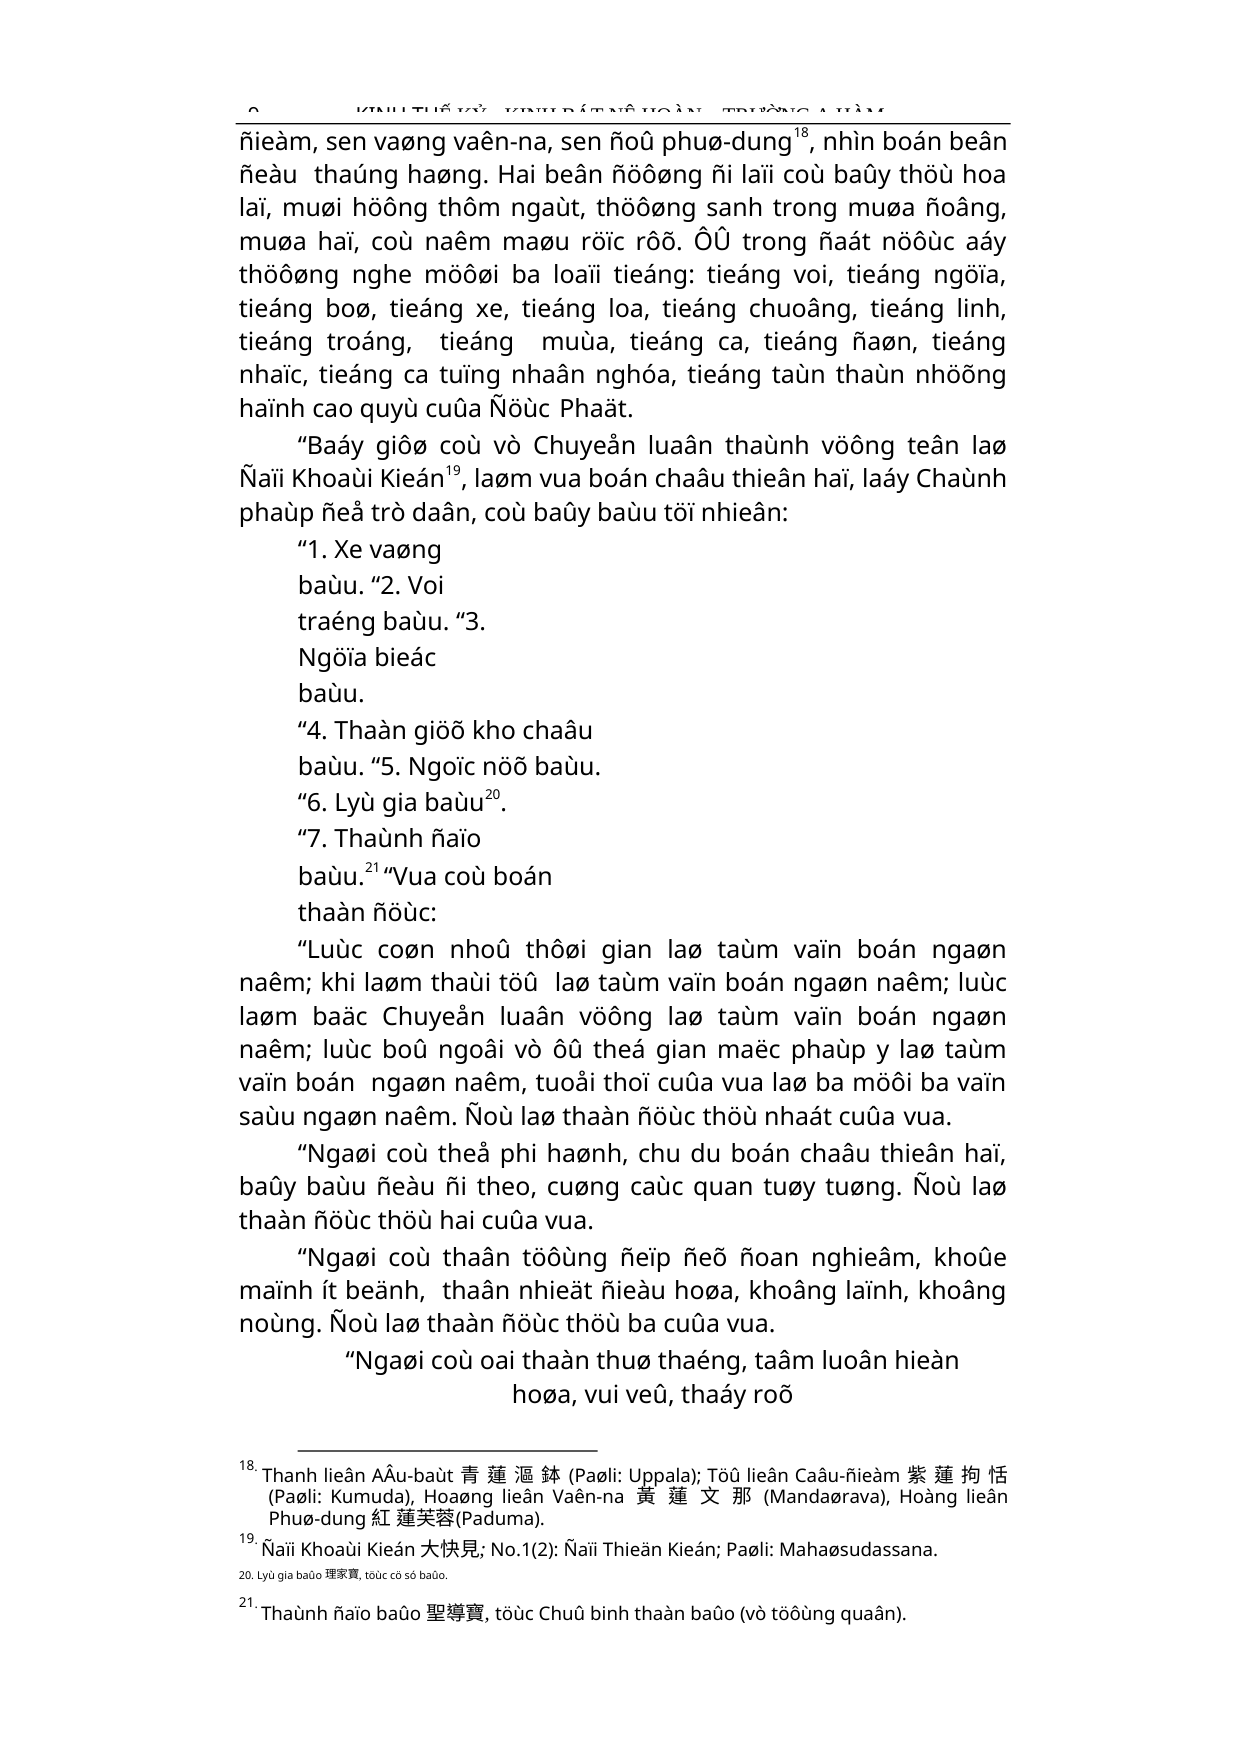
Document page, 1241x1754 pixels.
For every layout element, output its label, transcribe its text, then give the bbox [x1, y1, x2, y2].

text “Ngaøi coù thaân töôùng ñeïp ñeõ ñoan nghieâm, khoûe maïnh ít beänh, thaân nhieät ñieàu hoøa, khoâng laïnh, khoâng noùng. Ñoù laø thaàn ñöùc thöù ba cuûa vua. [239, 1239, 1008, 1340]
text 20. Lyù gia baûo 理家寶, töùc cö só baûo. [239, 1562, 1065, 1594]
text ñieàm, sen vaøng vaên-na, sen ñoû phuø-dung18, nhìn boán beân ñeàu thaúng haøng. Hai beân ñöôøng ñi laïi coù baûy thöù hoa laï, muøi höông thôm ngaùt, thöôøng sanh trong muøa ñoâng, muøa haï, coù naêm maøu röïc rôõ. ÔÛ trong ñaát nöôùc aáy thöôøng nghe möôøi ba loaïi tieáng: tieáng voi, tieáng ngöïa, tieáng boø, tieáng xe, tieáng loa, tieáng chuoâng, tieáng linh, tieáng troáng, tieáng muùa, tieáng ca, tieáng ñaøn, tieáng nhaïc, tieáng ca tuïng nhaân nghóa, tieáng taùn thaùn nhöõng haïnh cao quyù cuûa Ñöùc Phaät. [239, 123, 1008, 425]
text “4. Thaàn giöõ kho chaâu baùu. “5. Ngoïc nöõ baùu. [298, 712, 611, 783]
text “Baáy giôø coù vò Chuyeån luaân thaùnh vöông teân laø Ñaïi Khoaùi Kieán19, laøm vua boán chaâu thieân haï, laáy Chaùnh phaùp ñeå trò daân, coù baûy baùu töï nhieân: [239, 428, 1008, 529]
text “Luùc coøn nhoû thôøi gian laø taùm vaïn boán ngaøn naêm; khi laøm thaùi töû laø taùm vaïn boán ngaøn naêm; luùc laøm baäc Chuyeån luaân vöông laø taùm vaïn boán ngaøn naêm; luùc boû ngoâi vò ôû theá gian maëc phaùp y laø taùm vaïn boán ngaøn naêm, tuoåi thoï cuûa vua laø ba möôi ba vaïn saùu ngaøn naêm. Ñoù laø thaàn ñöùc thöù nhaát cuûa vua. [239, 932, 1008, 1132]
text 19. Ñaïi Khoaùi Kieán 大快見; No.1(2): Ñaïi Thieän Kieán; Paøli: Mahaøsudassana. [239, 1531, 1065, 1562]
text “6. Lyù gia baùu20. [298, 786, 1065, 818]
text 21. Thaùnh ñaïo baûo 聖導寶, töùc Chuû binh thaàn baûo (vò töôùng quaân). [239, 1594, 1065, 1627]
text “Ngaøi coù oai thaàn thuø thaéng, taâm luoân hieàn hoøa, vui veû, thaáy roõ [322, 1342, 983, 1411]
text 18. Thanh lieân AÂu-baùt 青 蓮 漚 鉢 (Paøli: Uppala); Töû lieân Caâu-ñieàm 紫 蓮 拘 恬 (Paøli: Kumuda), Hoaøng lieân Vaên-na 黃 蓮 文 那 (Mandaørava), Hoàng lieân Phuø-dung 紅 蓮芙蓉(Paduma). [239, 1461, 1008, 1531]
text “1. Xe vaøng baùu. “2. Voi traéng baùu. “3. Ngöïa bieác baùu. [298, 532, 505, 710]
text “7. Thaùnh ñaïo baùu.21 “Vua coù boán thaàn ñöùc: [298, 821, 566, 929]
text “Ngaøi coù theå phi haønh, chu du boán chaâu thieân haï, baûy baùu ñeàu ñi theo, cuøng caùc quan tuøy tuøng. Ñoù laø thaàn ñöùc thöù hai cuûa vua. [239, 1136, 1008, 1236]
